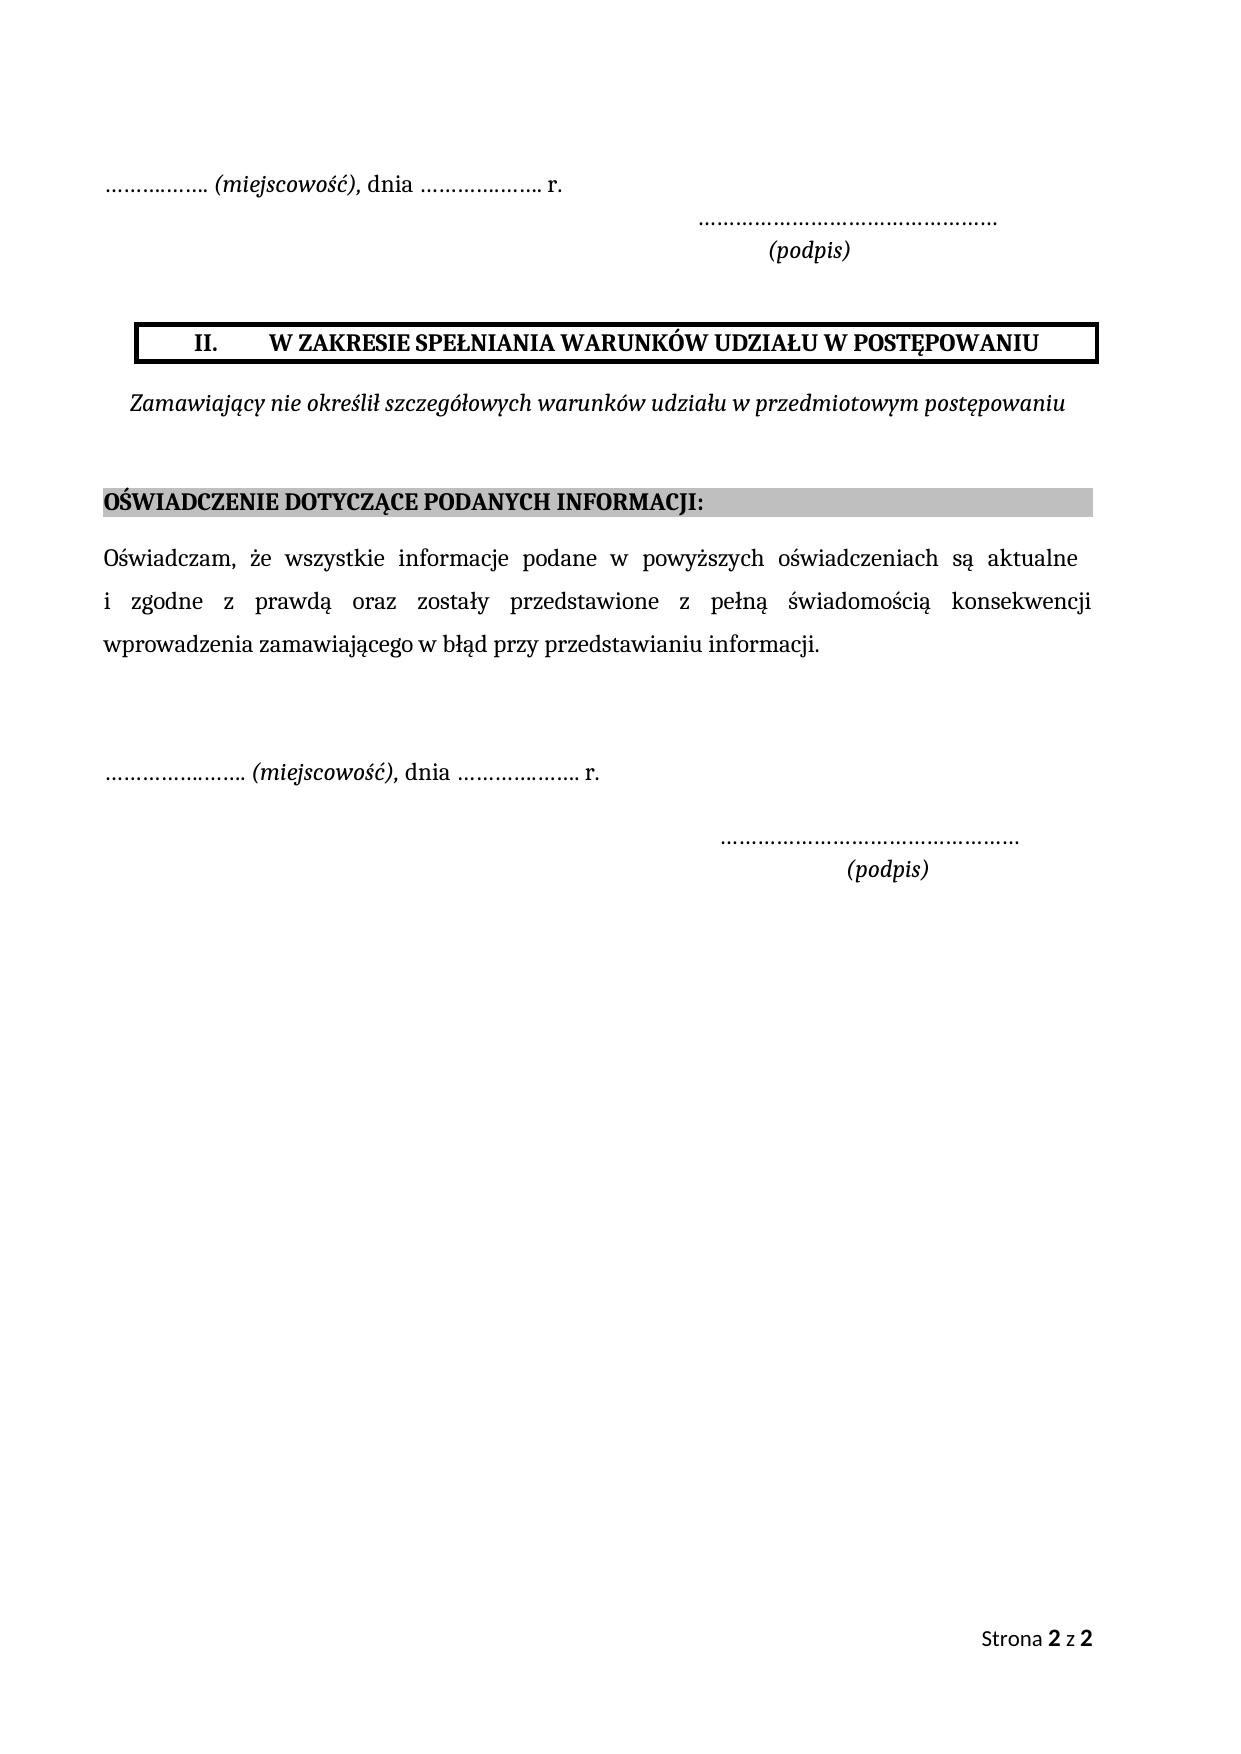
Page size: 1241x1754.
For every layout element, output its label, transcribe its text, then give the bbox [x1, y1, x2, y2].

text ………………………………………… [103, 202, 1093, 231]
text ………………………………………… [103, 822, 1093, 850]
text (podpis) [693, 236, 1093, 264]
text (podpis) [103, 854, 1093, 883]
text OŚWIADCZENIE DOTYCZĄCE PODANYCH INFORMACJI: [103, 488, 1093, 517]
text Oświadczam, że wszystkie informacje podane w powyższych oświadczeniach są aktualne i zgodne z prawdą oraz zostały przedstawione z pełną świadomością konsekwencji wprowadzenia zamawiającego w błąd przy przedstawianiu informacji. [103, 543, 1093, 658]
text Zamawiający nie określił szczegółowych warunków udziału w przedmiotowym postępowaniu [103, 389, 1093, 418]
text …………….……. (miejscowość), dnia ………….……. r. [103, 758, 1093, 786]
text ……….……. (miejscowość), dnia ………….……. r. [103, 169, 1093, 198]
list W ZAKRESIE SPEŁNIANIA WARUNKÓW UDZIAŁU W POSTĘPOWANIU [139, 327, 1095, 359]
